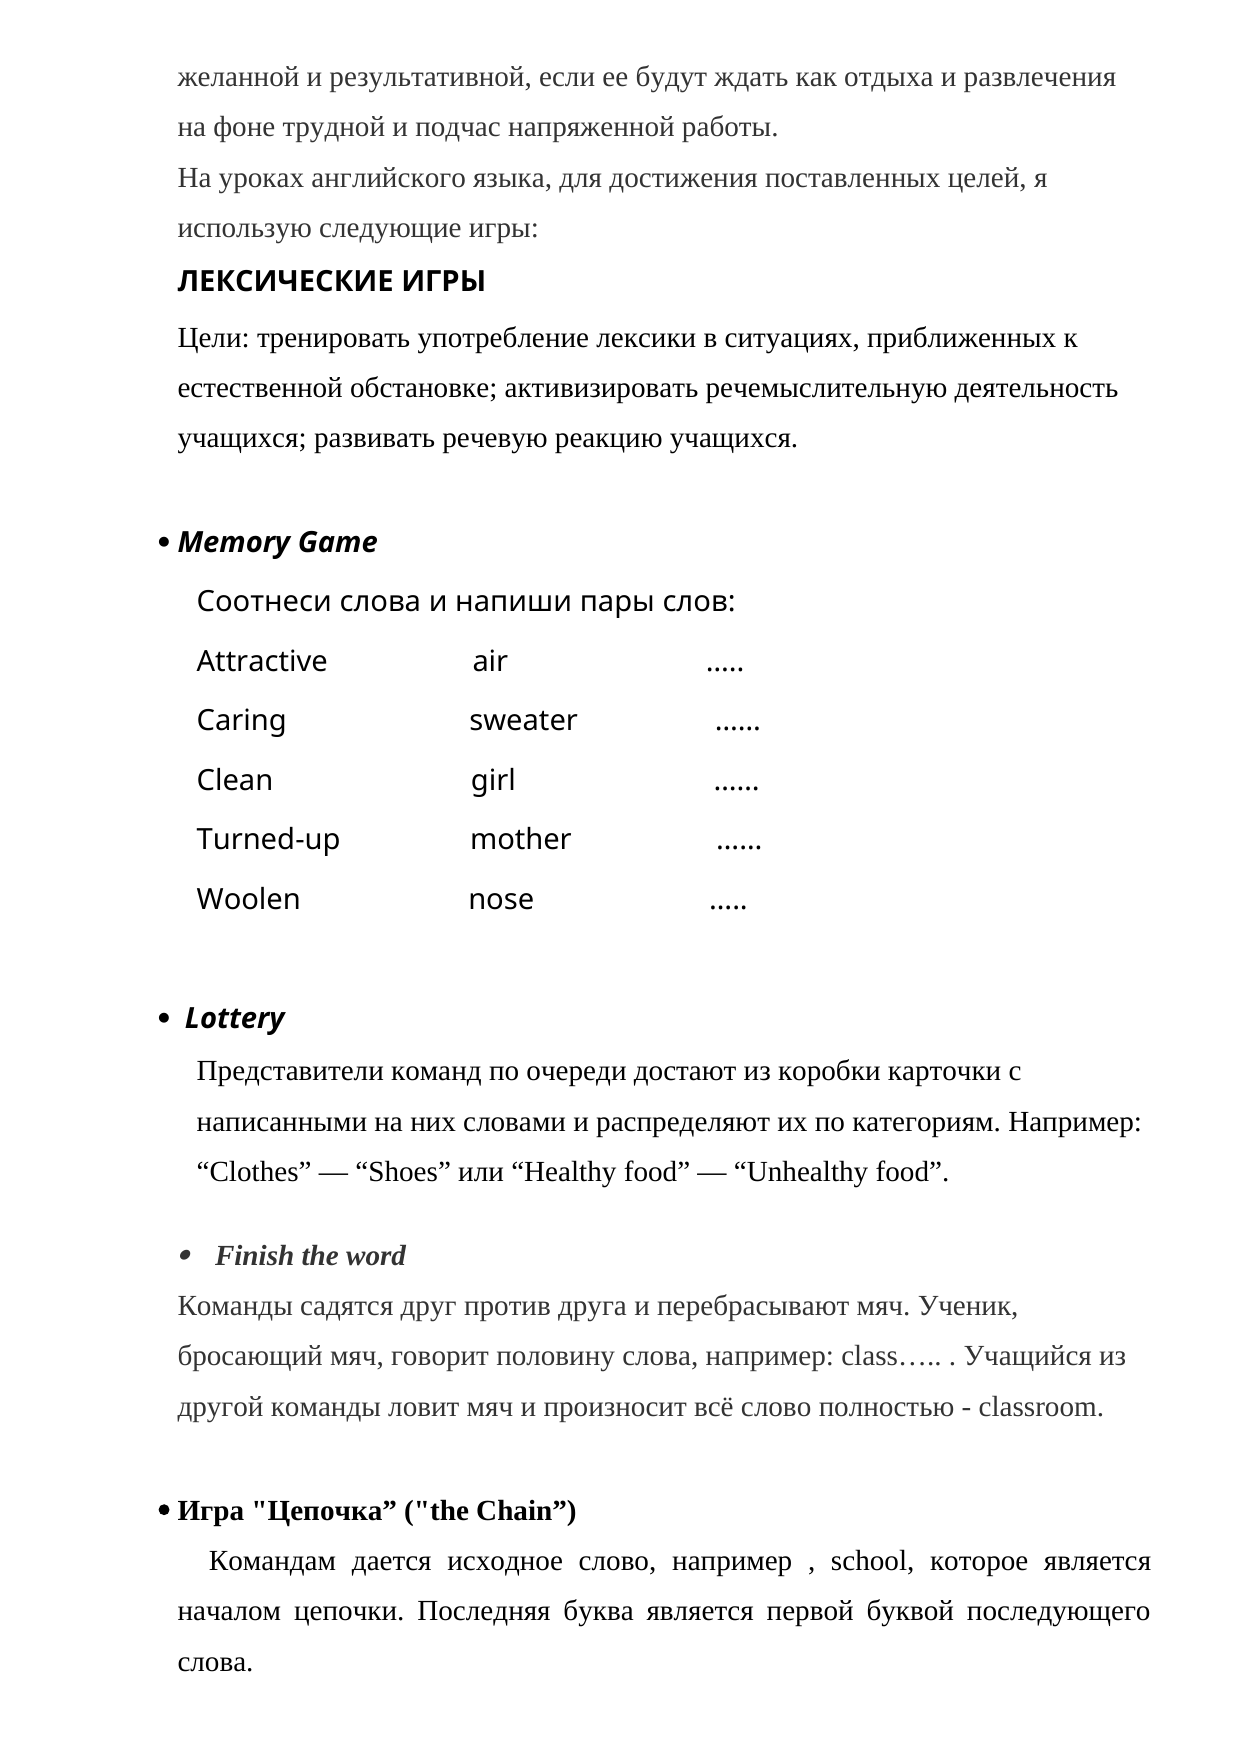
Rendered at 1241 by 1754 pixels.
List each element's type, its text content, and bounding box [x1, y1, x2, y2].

text Цели: тренировать употребление лексики в ситуациях, приближенных к естественной обстановке; активизировать речемыслительную деятельность учащихся; развивать речевую реакцию учащихся. [177, 320, 1152, 454]
text Командам дается исходное слово, например , school, которое является началом цепочки. Последняя буква является первой буквой последующего слова. [177, 1543, 1152, 1677]
list Lottery Представители команд по очереди достают из коробки карточки с написанными на них словами и распределяют их по категориям. Например: “Clothes” — “Shoes” или “Healthy food” — “Unhealthy food”. [159, 997, 1152, 1187]
list Finish the word [177, 1238, 1152, 1271]
text На уроках английского языка, для достижения поставленных целей, я использую следующие игры: [177, 160, 1152, 243]
list Игра "Цепочка” ("the Chain”) [159, 1493, 1152, 1526]
text ЛЕКСИЧЕСКИЕ ИГРЫ [177, 260, 1152, 300]
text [177, 59, 1152, 143]
list Memory Game Соотнеси слова и напиши пары слов: Attractive air ….. Caring sweater …… Clean girl …… Turned-up mother …… Woolen nose ….. [159, 521, 1152, 918]
text Команды садятся друг против друга и перебрасывают мяч. Ученик, бросающий мяч, говорит половину слова, например: class….. . Учащийся из другой команды ловит мяч и произносит всё слово полностью - classroom. [177, 1288, 1152, 1422]
